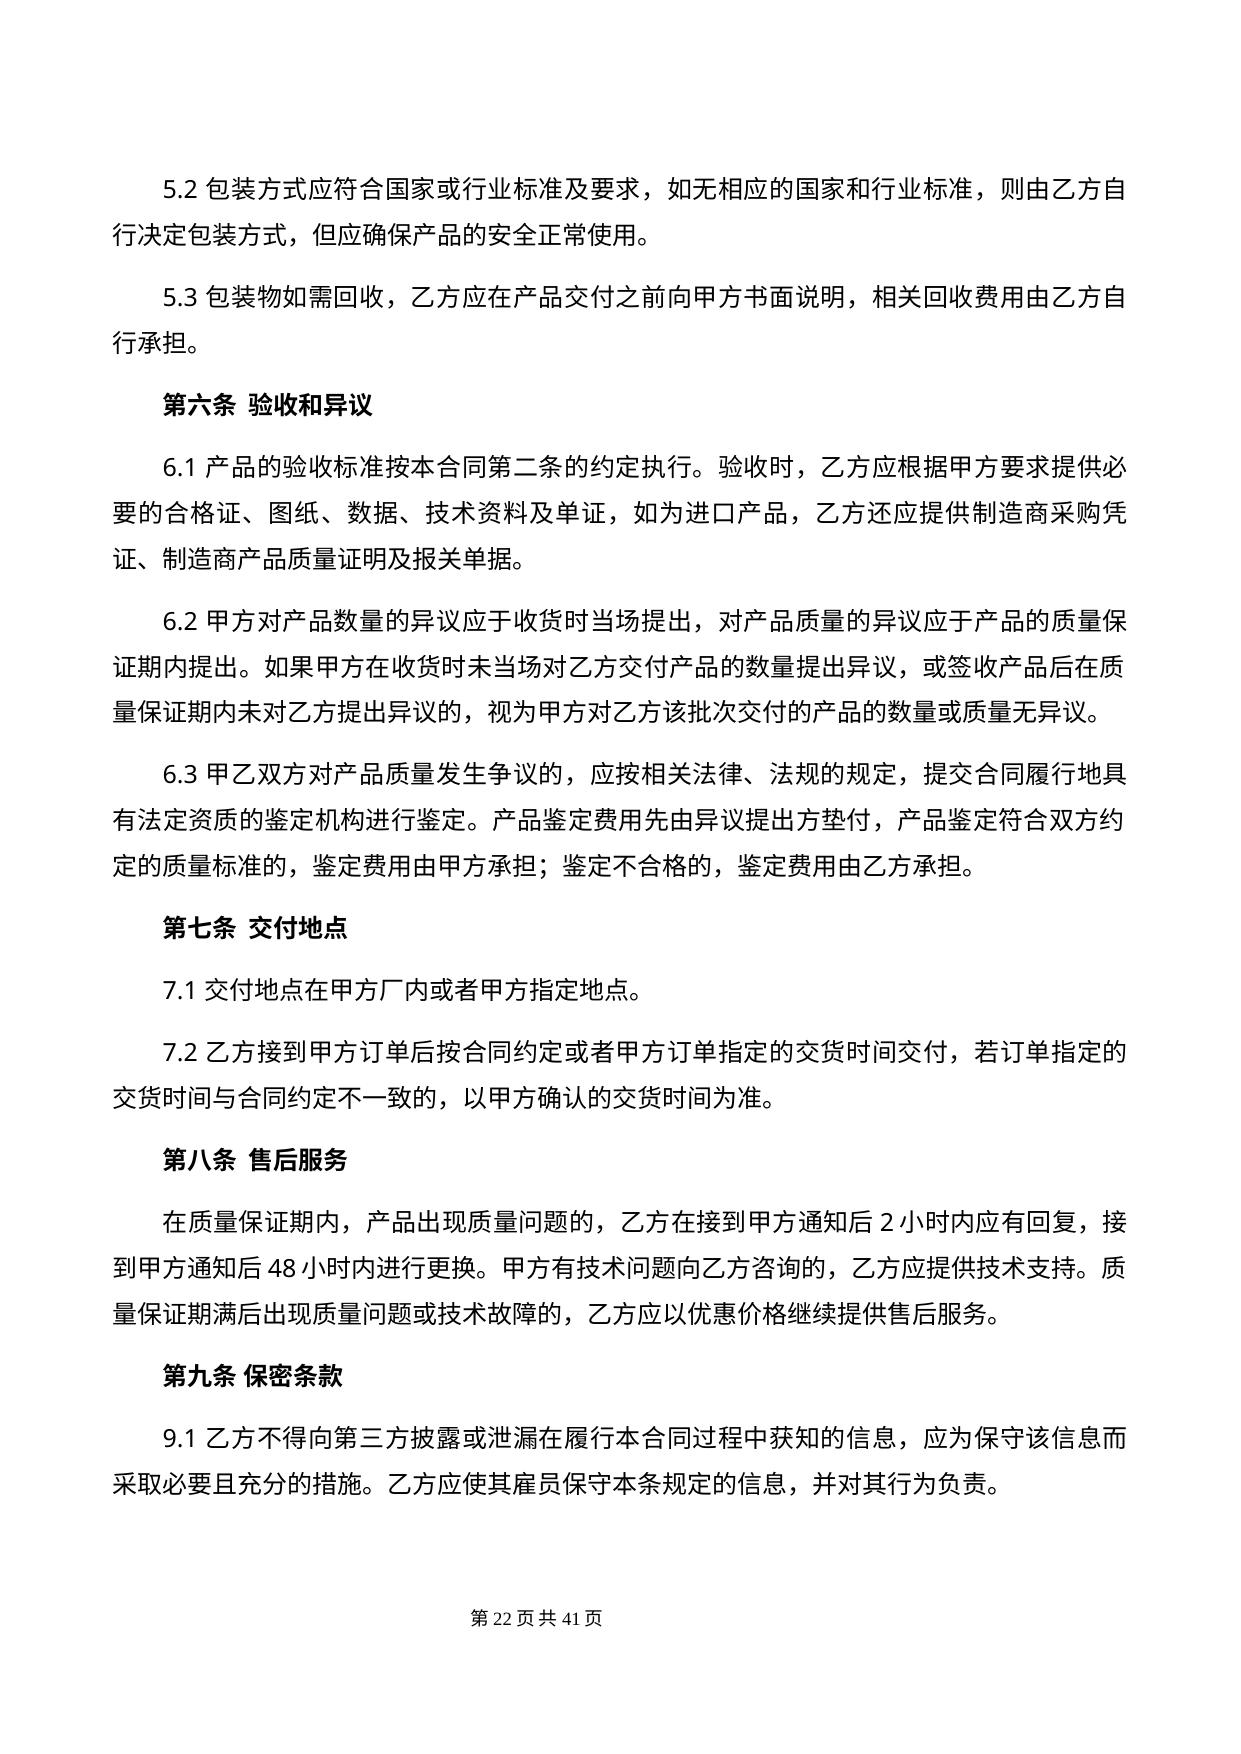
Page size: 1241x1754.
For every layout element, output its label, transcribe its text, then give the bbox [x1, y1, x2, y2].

text 第九条 保密条款 [112, 1349, 1128, 1395]
text 5.2 包装方式应符合国家或行业标准及要求，如无相应的国家和行业标准，则由乙方自行决定包装方式，但应确保产品的安全正常使用。 [112, 162, 1128, 253]
text 在质量保证期内，产品出现质量问题的，乙方在接到甲方通知后2小时内应有回复，接到甲方通知后48小时内进行更换。甲方有技术问题向乙方咨询的，乙方应提供技术支持。质量保证期满后出现质量问题或技术故障的，乙方应以优惠价格继续提供售后服务。 [112, 1195, 1128, 1333]
text 第六条 验收和异议 [112, 378, 1128, 423]
text 第八条 售后服务 [112, 1133, 1128, 1179]
text 9.1 乙方不得向第三方披露或泄漏在履行本合同过程中获知的信息，应为保守该信息而采取必要且充分的措施。乙方应使其雇员保守本条规定的信息，并对其行为负责。 [112, 1411, 1128, 1503]
text 第七条 交付地点 [112, 901, 1128, 947]
text 6.3 甲乙双方对产品质量发生争议的，应按相关法律、法规的规定，提交合同履行地具有法定资质的鉴定机构进行鉴定。产品鉴定费用先由异议提出方垫付，产品鉴定符合双方约定的质量标准的，鉴定费用由甲方承担；鉴定不合格的，鉴定费用由乙方承担。 [112, 747, 1128, 885]
text 7.2 乙方接到甲方订单后按合同约定或者甲方订单指定的交货时间交付，若订单指定的交货时间与合同约定不一致的，以甲方确认的交货时间为准。 [112, 1025, 1128, 1117]
text 5.3 包装物如需回收，乙方应在产品交付之前向甲方书面说明，相关回收费用由乙方自行承担。 [112, 270, 1128, 361]
text 6.2 甲方对产品数量的异议应于收货时当场提出，对产品质量的异议应于产品的质量保证期内提出。如果甲方在收货时未当场对乙方交付产品的数量提出异议，或签收产品后在质量保证期内未对乙方提出异议的，视为甲方对乙方该批次交付的产品的数量或质量无异议。 [112, 593, 1128, 731]
text 6.1 产品的验收标准按本合同第二条的约定执行。验收时，乙方应根据甲方要求提供必要的合格证、图纸、数据、技术资料及单证，如为进口产品，乙方还应提供制造商采购凭证、制造商产品质量证明及报关单据。 [112, 440, 1128, 577]
text 7.1 交付地点在甲方厂内或者甲方指定地点。 [112, 963, 1128, 1009]
